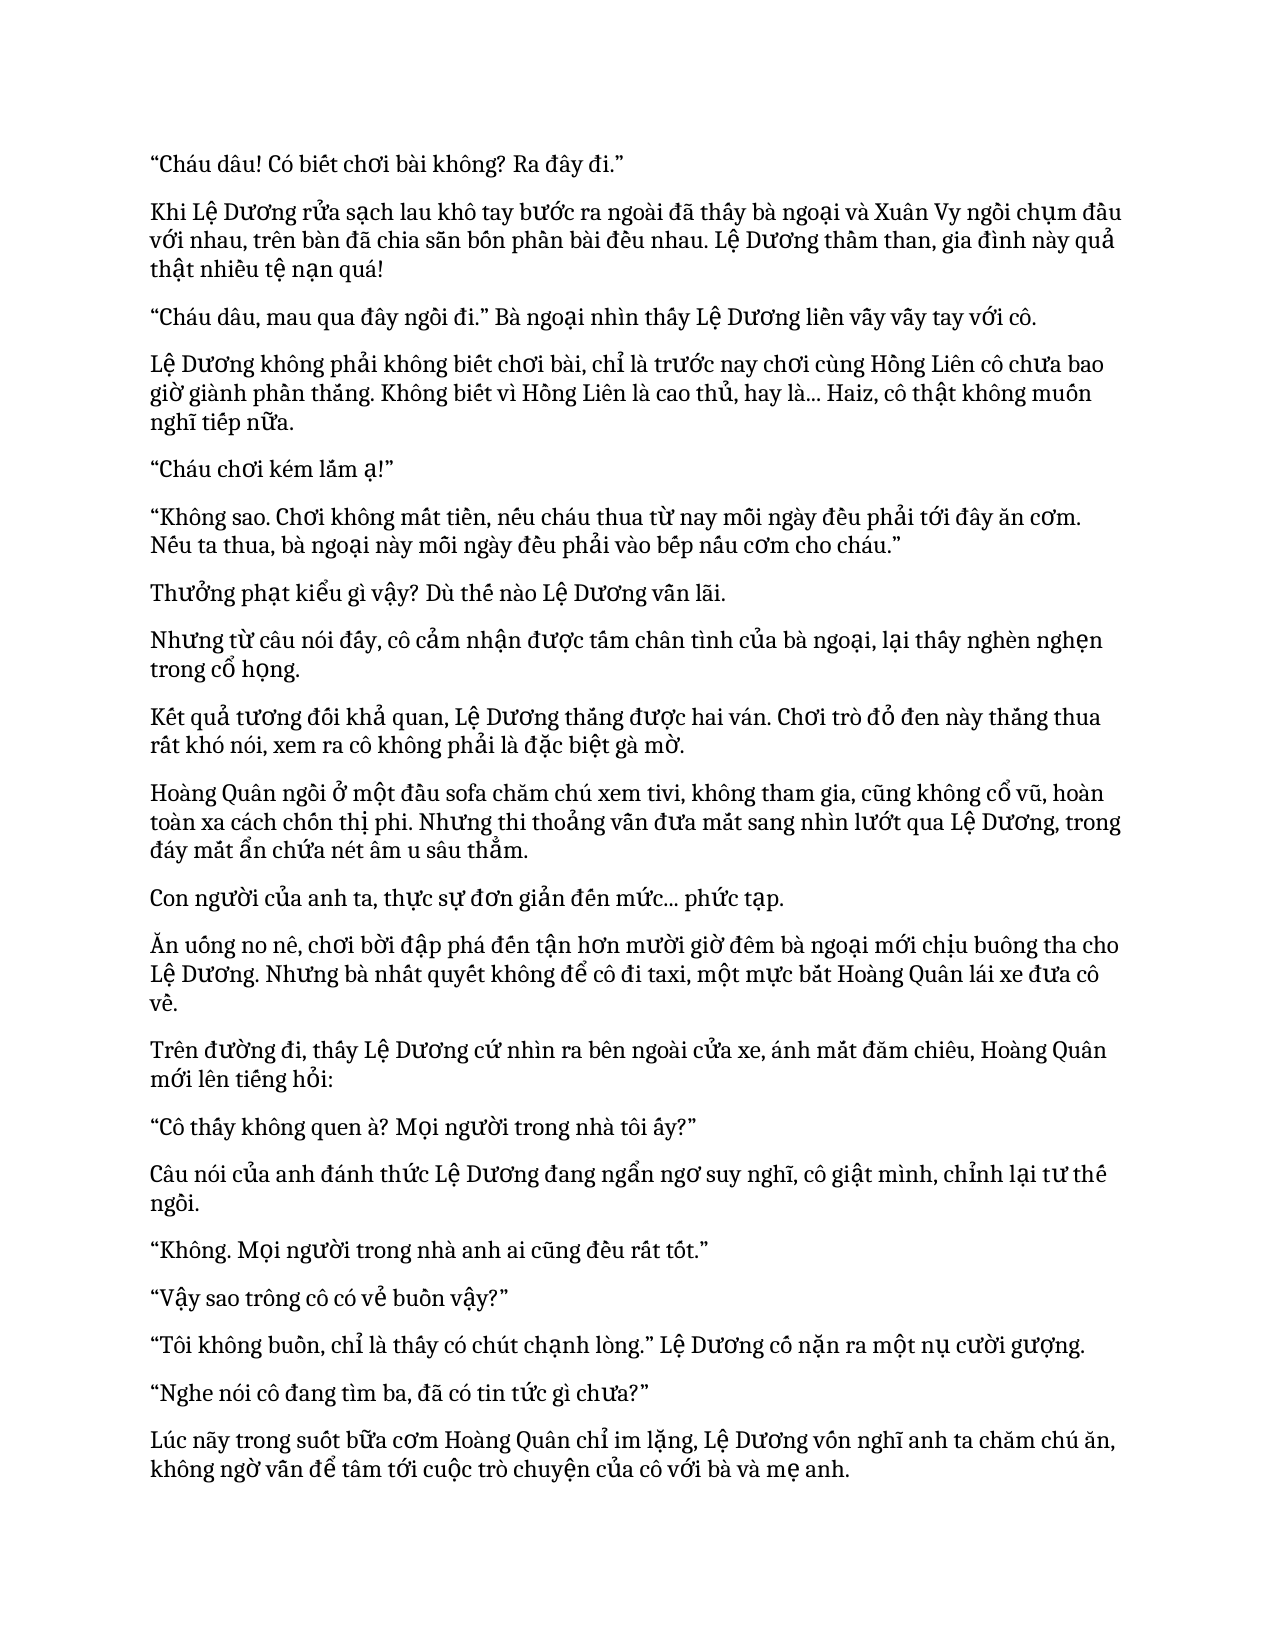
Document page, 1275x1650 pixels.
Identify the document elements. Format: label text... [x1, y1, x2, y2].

text “Cô thấy không quen à? Mọi người trong nhà tôi ấy?” [150, 1112, 1125, 1141]
text “Không sao. Chơi không mất tiền, nếu cháu thua từ nay mỗi ngày đều phải tới đây ăn cơm. Nếu ta thua, bà ngoại này mỗi ngày đều phải vào bếp nấu cơm cho cháu.” [150, 502, 1125, 560]
text “Cháu dâu! Có biết chơi bài không? Ra đây đi.” [150, 150, 1125, 179]
text Khi Lệ Dương rửa sạch lau khô tay bước ra ngoài đã thấy bà ngoại và Xuân Vy ngồi chụm đầu với nhau, trên bàn đã chia sẵn bốn phần bài đều nhau. Lệ Dương thầm than, gia đình này quả thật nhiều tệ nạn quá! [150, 197, 1125, 284]
text Ăn uống no nê, chơi bời đập phá đến tận hơn mười giờ đêm bà ngoại mới chịu buông tha cho Lệ Dương. Nhưng bà nhất quyết không để cô đi taxi, một mực bắt Hoàng Quân lái xe đưa cô về. [150, 931, 1125, 1017]
text Câu nói của anh đánh thức Lệ Dương đang ngẩn ngơ suy nghĩ, cô giật mình, chỉnh lại tư thế ngồi. [150, 1160, 1125, 1217]
text Hoàng Quân ngồi ở một đầu sofa chăm chú xem tivi, không tham gia, cũng không cổ vũ, hoàn toàn xa cách chốn thị phi. Nhưng thi thoảng vẫn đưa mắt sang nhìn lướt qua Lệ Dương, trong đáy mắt ẩn chứa nét âm u sâu thẳm. [150, 779, 1125, 865]
text “Không. Mọi người trong nhà anh ai cũng đều rất tốt.” [150, 1236, 1125, 1265]
text “Cháu chơi kém lắm ạ!” [150, 455, 1125, 484]
text Kết quả tương đối khả quan, Lệ Dương thắng được hai ván. Chơi trò đỏ đen này thắng thua rất khó nói, xem ra cô không phải là đặc biệt gà mờ. [150, 702, 1125, 760]
text “Nghe nói cô đang tìm ba, đã có tin tức gì chưa?” [150, 1379, 1125, 1407]
text Thưởng phạt kiểu gì vậy? Dù thế nào Lệ Dương vẫn lãi. [150, 579, 1125, 607]
text Trên đường đi, thấy Lệ Dương cứ nhìn ra bên ngoài cửa xe, ánh mắt đăm chiêu, Hoàng Quân mới lên tiếng hỏi: [150, 1036, 1125, 1094]
text Nhưng từ câu nói đấy, cô cảm nhận được tấm chân tình của bà ngoại, lại thấy nghèn nghẹn trong cổ họng. [150, 626, 1125, 684]
text “Vậy sao trông cô có vẻ buồn vậy?” [150, 1284, 1125, 1312]
text Lệ Dương không phải không biết chơi bài, chỉ là trước nay chơi cùng Hồng Liên cô chưa bao giờ giành phần thắng. Không biết vì Hồng Liên là cao thủ, hay là... Haiz, cô thật không muốn nghĩ tiếp nữa. [150, 350, 1125, 436]
text “Tôi không buồn, chỉ là thấy có chút chạnh lòng.” Lệ Dương cố nặn ra một nụ cười gượng. [150, 1331, 1125, 1360]
text “Cháu dâu, mau qua đây ngồi đi.” Bà ngoại nhìn thấy Lệ Dương liền vẫy vẫy tay với cô. [150, 302, 1125, 331]
text Lúc nãy trong suốt bữa cơm Hoàng Quân chỉ im lặng, Lệ Dương vốn nghĩ anh ta chăm chú ăn, không ngờ vẫn để tâm tới cuộc trò chuyện của cô với bà và mẹ anh. [150, 1426, 1125, 1484]
text Con người của anh ta, thực sự đơn giản đến mức... phức tạp. [150, 884, 1125, 912]
